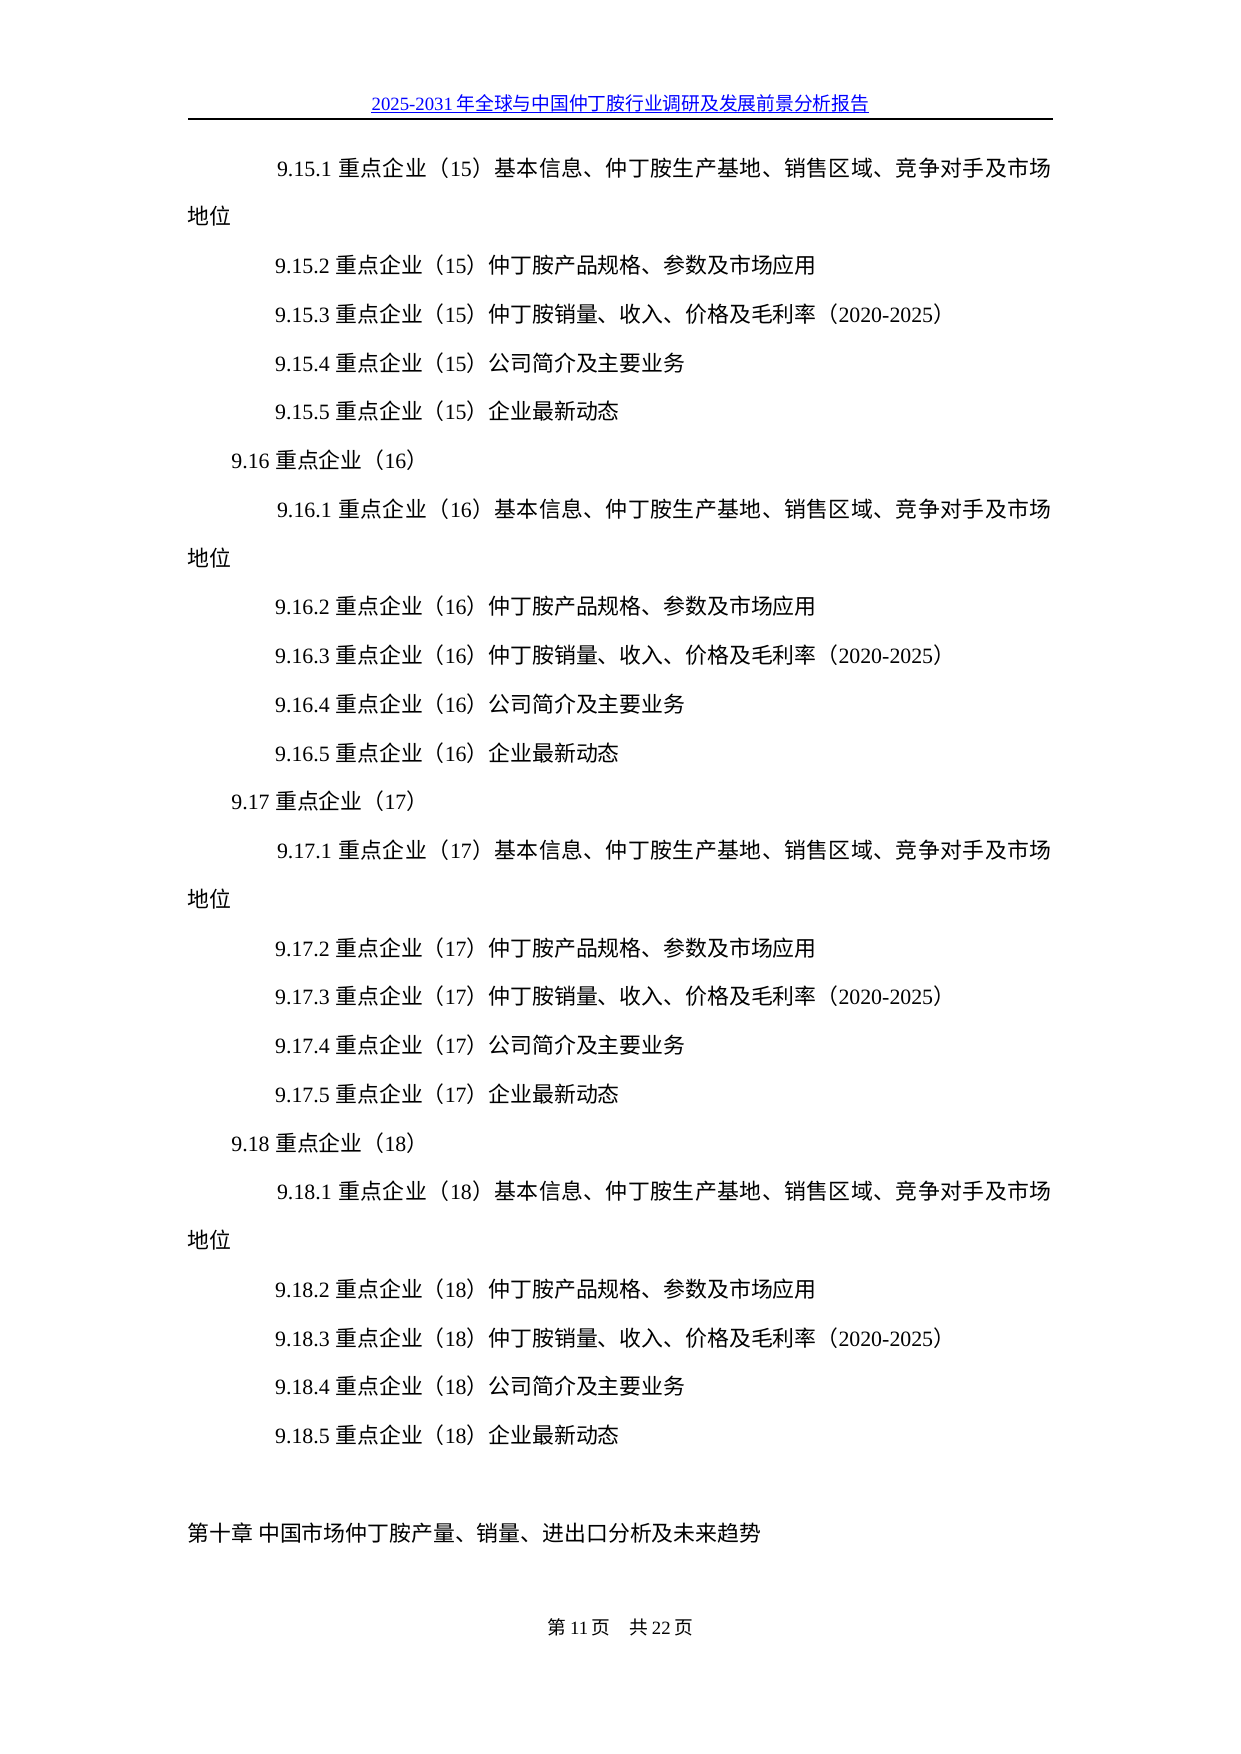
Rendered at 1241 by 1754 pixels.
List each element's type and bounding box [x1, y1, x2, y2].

text [187, 150, 1053, 1548]
